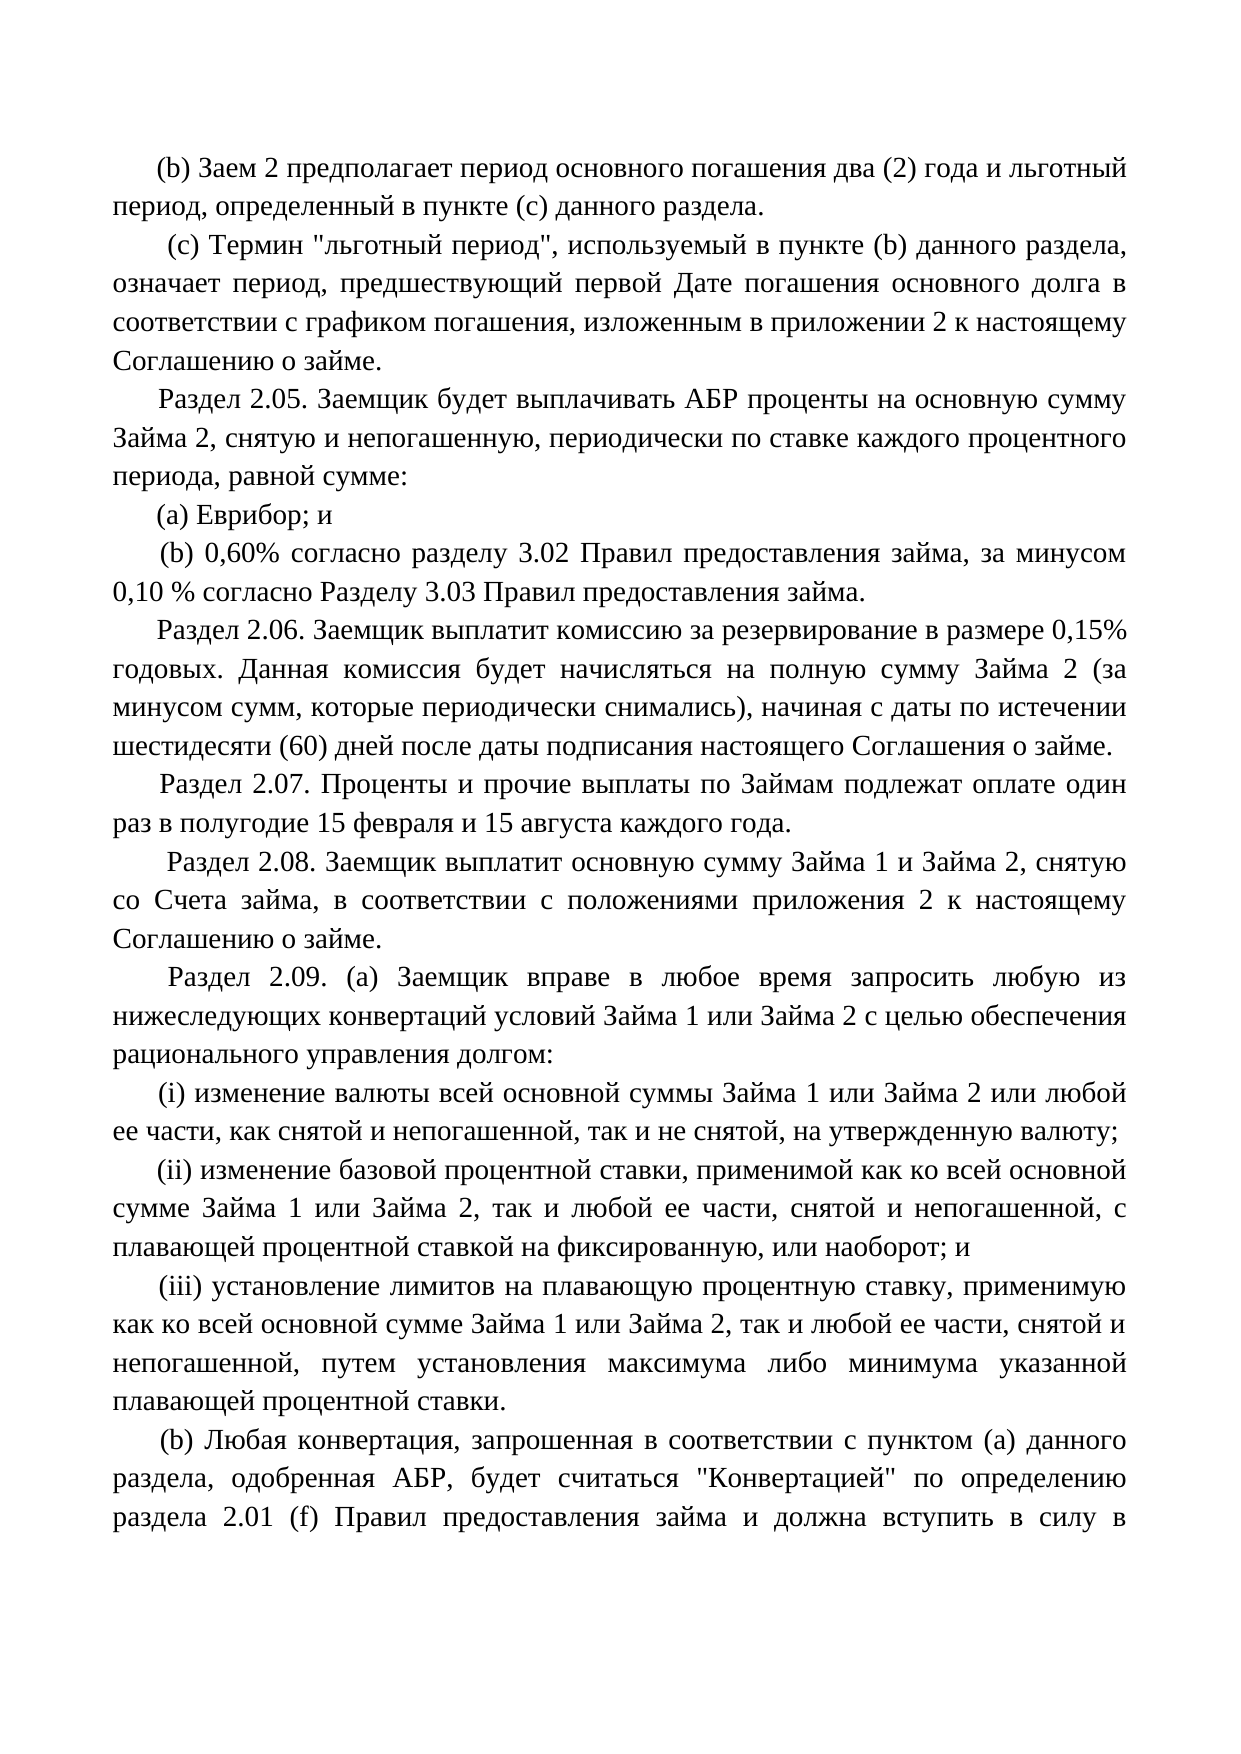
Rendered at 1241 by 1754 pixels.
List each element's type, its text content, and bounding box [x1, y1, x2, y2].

text Раздел 2.09. (а) Заемщик вправе в любое время запросить любую из нижеследующих конвертаций условий Займа 1 или Займа 2 с целью обеспечения рационального управления долгом: [112, 959, 1128, 1070]
text (i) изменение валюты всей основной суммы Займа 1 или Займа 2 или любой ее части, как снятой и непогашенной, так и не снятой, на утвержденную валюту; [112, 1075, 1128, 1147]
text (c) Термин "льготный период", используемый в пункте (b) данного раздела, означает период, предшествующий первой Дате погашения основного долга в соответствии с графиком погашения, изложенным в приложении 2 к настоящему Соглашению о займе. [112, 227, 1128, 376]
text (b) Заем 2 предполагает период основного погашения два (2) года и льготный период, определенный в пункте (с) данного раздела. [112, 150, 1128, 222]
text (iii) установление лимитов на плавающую процентную ставку, применимую как ко всей основной сумме Займа 1 или Займа 2, так и любой ее части, снятой и непогашенной, путем установления максимума либо минимума указанной плавающей процентной ставки. [112, 1268, 1128, 1417]
text Раздел 2.05. Заемщик будет выплачивать АБР проценты на основную сумму Займа 2, снятую и непогашенную, периодически по ставке каждого процентного периода, равной сумме: [112, 381, 1128, 492]
text (b) 0,60% согласно разделу 3.02 Правил предоставления займа, за минусом 0,10 % согласно Разделу 3.03 Правил предоставления займа. [112, 535, 1128, 607]
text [112, 1422, 1128, 1532]
text Раздел 2.07. Проценты и прочие выплаты по Займам подлежат оплате один раз в полугодие 15 февраля и 15 августа каждого года. [112, 767, 1128, 839]
text (ii) изменение базовой процентной ставки, применимой как ко всей основной сумме Займа 1 или Займа 2, так и любой ее части, снятой и непогашенной, с плавающей процентной ставкой на фиксированную, или наоборот; и [112, 1152, 1128, 1263]
text Раздел 2.06. Заемщик выплатит комиссию за резервирование в размере 0,15% годовых. Данная комиссия будет начисляться на полную сумму Займа 2 (за минусом сумм, которые периодически снимались), начиная с даты по истечении шестидесяти (60) дней после даты подписания настоящего Соглашения о займе. [112, 612, 1128, 762]
text (a) Еврибор; и [112, 497, 1128, 530]
text Раздел 2.08. Заемщик выплатит основную сумму Займа 1 и Займа 2, снятую со Счета займа, в соответствии с положениями приложения 2 к настоящему Соглашению о займе. [112, 844, 1128, 954]
